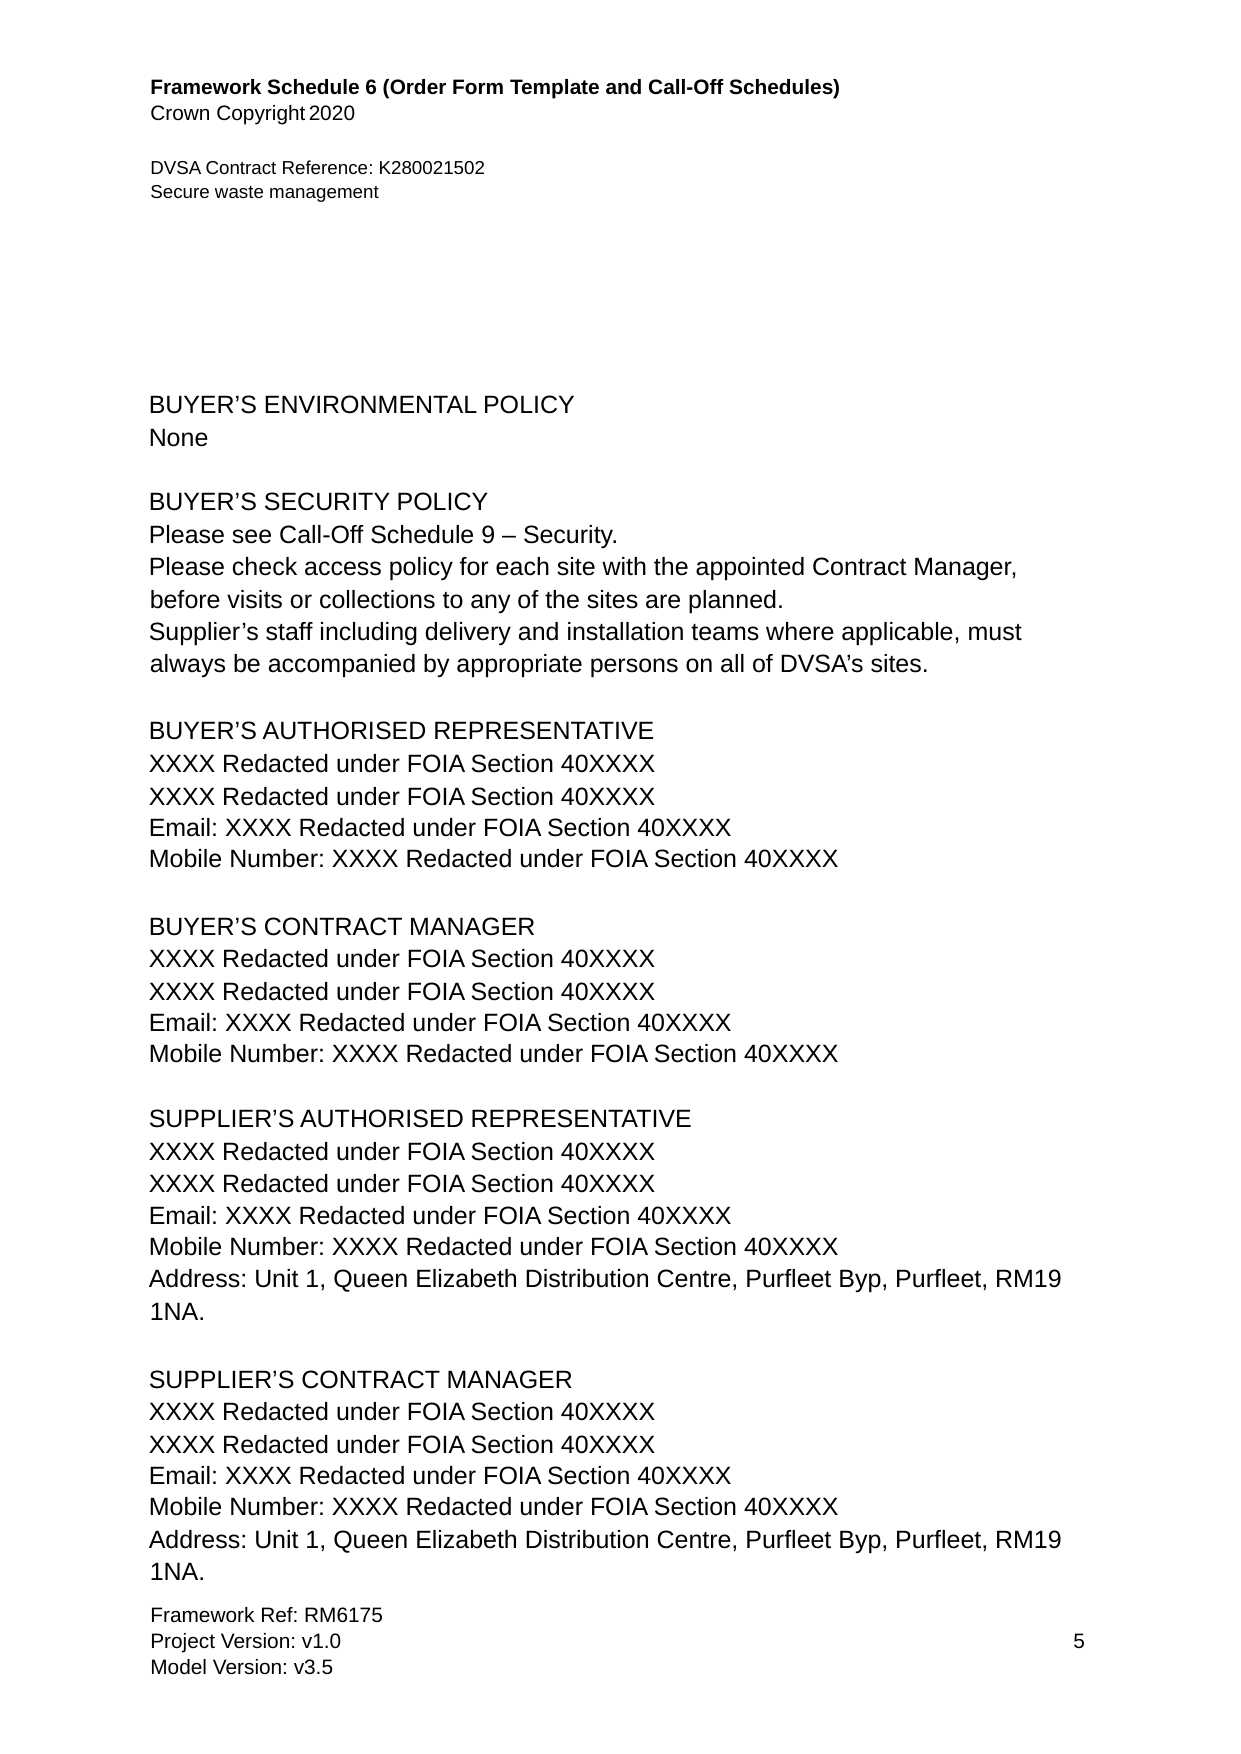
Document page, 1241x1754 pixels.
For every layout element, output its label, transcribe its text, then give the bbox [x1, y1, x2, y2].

text Address: Unit 1, Queen Elizabeth Distribution Centre, Purfleet Byp, Purfleet, RM19 1NA. [148, 1525, 1089, 1586]
text XXXX Redacted under FOIA Section 40XXXX [148, 749, 1089, 778]
subtitle Email: XXXX Redacted under FOIA Section 40XXXX [148, 1008, 1090, 1037]
text Mobile Number: XXXX Redacted under FOIA Section 40XXXX [148, 1492, 1089, 1521]
text BUYER’S ENVIRONMENTAL POLICY [148, 391, 1089, 419]
subtitle XXXX Redacted under FOIA Section 40XXXX [148, 977, 1090, 1006]
text Address: Unit 1, Queen Elizabeth Distribution Centre, Purfleet Byp, Purfleet, RM19 1NA. [148, 1264, 1089, 1325]
text Mobile Number: XXXX Redacted under FOIA Section 40XXXX [148, 844, 1089, 873]
subtitle XXXX Redacted under FOIA Section 40XXXX [148, 782, 1090, 810]
subtitle Email: XXXX Redacted under FOIA Section 40XXXX [148, 1461, 1090, 1490]
text BUYER’S CONTRACT MANAGER [148, 912, 1089, 941]
text Mobile Number: XXXX Redacted under FOIA Section 40XXXX [148, 1039, 1089, 1068]
text None [148, 423, 1089, 452]
text XXXX Redacted under FOIA Section 40XXXX [148, 1397, 1089, 1426]
text SUPPLIER’S AUTHORISED REPRESENTATIVE [148, 1104, 1089, 1133]
subtitle XXXX Redacted under FOIA Section 40XXXX [148, 1430, 1090, 1459]
subtitle Email: XXXX Redacted under FOIA Section 40XXXX [148, 1201, 1090, 1229]
text Supplier’s staff including delivery and installation teams where applicable, must always be accompanied by appropriate persons on all of DVSA’s sites. [148, 617, 1089, 678]
text XXXX Redacted under FOIA Section 40XXXX [148, 944, 1089, 973]
text BUYER’S SECURITY POLICY [148, 487, 1089, 516]
text XXXX Redacted under FOIA Section 40XXXX [148, 1137, 1089, 1166]
subtitle Email: XXXX Redacted under FOIA Section 40XXXX [148, 813, 1090, 841]
subtitle XXXX Redacted under FOIA Section 40XXXX [148, 1169, 1090, 1198]
text SUPPLIER’S CONTRACT MANAGER [148, 1364, 1089, 1393]
text Please see Call-Off Schedule 9 – Security. [148, 520, 1089, 548]
text Mobile Number: XXXX Redacted under FOIA Section 40XXXX [148, 1232, 1089, 1261]
text BUYER’S AUTHORISED REPRESENTATIVE [148, 716, 1089, 745]
text Please check access policy for each site with the appointed Contract Manager, before visits or collections to any of the sites are planned. [148, 552, 1089, 613]
